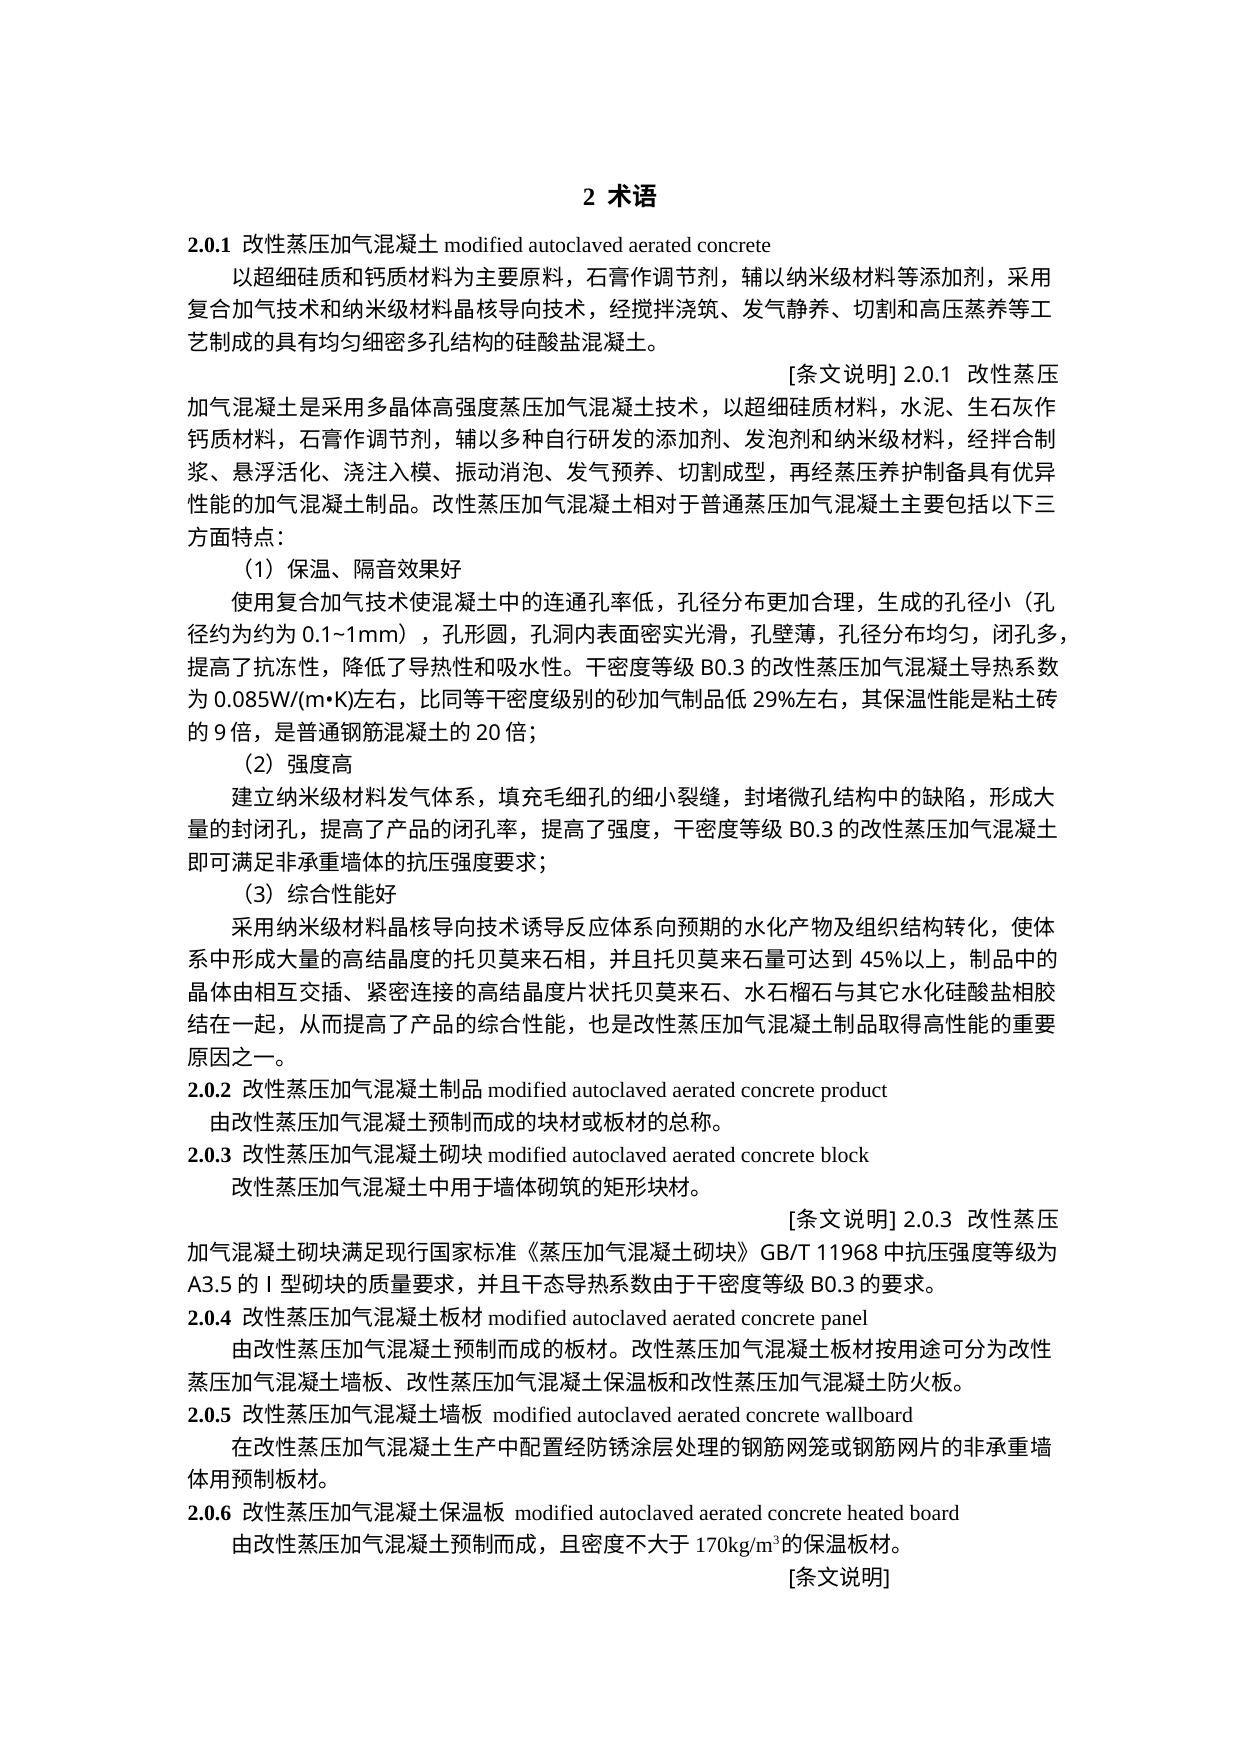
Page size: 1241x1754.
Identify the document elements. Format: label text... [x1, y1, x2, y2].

text 由改性蒸压加气混凝土预制而成，且密度不大于170kg/m3的保温板材。 [187, 1527, 1053, 1559]
text 采用纳米级材料晶核导向技术诱导反应体系向预期的水化产物及组织结构转化，使体系中形成大量的高结晶度的托贝莫来石相，并且托贝莫来石量可达到45%以上，制品中的晶体由相互交插、紧密连接的高结晶度片状托贝莫来石、水石榴石与其它水化硅酸盐相胶结在一起，从而提高了产品的综合性能，也是改性蒸压加气混凝土制品取得高性能的重要原因之一。 [187, 909, 1059, 1072]
text 2.0.6 改性蒸压加气混凝土保温板 modified autoclaved aerated concrete heated board [187, 1494, 1053, 1527]
text 由改性蒸压加气混凝土预制而成的块材或板材的总称。 [187, 1104, 1053, 1137]
text 2.0.4 改性蒸压加气混凝土板材 modified autoclaved aerated concrete panel [187, 1299, 1053, 1332]
text （2）强度高 [187, 747, 1059, 779]
text [条文说明] 2.0.1 改性蒸压加气混凝土是采用多晶体高强度蒸压加气混凝土技术，以超细硅质材料，水泥、生石灰作钙质材料，石膏作调节剂，辅以多种自行研发的添加剂、发泡剂和纳米级材料，经拌合制浆、悬浮活化、浇注入模、振动消泡、发气预养、切割成型，再经蒸压养护制备具有优异性能的加气混凝土制品。改性蒸压加气混凝土相对于普通蒸压加气混凝土主要包括以下三方面特点： [187, 357, 1059, 552]
text （1）保温、隔音效果好 [187, 552, 1059, 584]
text 由改性蒸压加气混凝土预制而成的板材。改性蒸压加气混凝土板材按用途可分为改性蒸压加气混凝土墙板、改性蒸压加气混凝土保温板和改性蒸压加气混凝土防火板。 [187, 1332, 1053, 1397]
text 在改性蒸压加气混凝土生产中配置经防锈涂层处理的钢筋网笼或钢筋网片的非承重墙体用预制板材。 [187, 1429, 1053, 1494]
text 改性蒸压加气混凝土中用于墙体砌筑的矩形块材。 [187, 1169, 1053, 1202]
text [条文说明] 2.0.3 改性蒸压加气混凝土砌块满足现行国家标准《蒸压加气混凝土砌块》GB/T 11968中抗压强度等级为A3.5的Ⅰ型砌块的质量要求，并且干态导热系数由于干密度等级B0.3的要求。 [187, 1202, 1059, 1299]
text 以超细硅质和钙质材料为主要原料，石膏作调节剂，辅以纳米级材料等添加剂，采用复合加气技术和纳米级材料晶核导向技术，经搅拌浇筑、发气静养、切割和高压蒸养等工艺制成的具有均匀细密多孔结构的硅酸盐混凝土。 [187, 259, 1053, 357]
text 使用复合加气技术使混凝土中的连通孔率低，孔径分布更加合理，生成的孔径小（孔径约为约为0.1~1mm），孔形圆，孔洞内表面密实光滑，孔壁薄，孔径分布均匀，闭孔多，提高了抗冻性，降低了导热性和吸水性。干密度等级B0.3的改性蒸压加气混凝土导热系数为0.085W/(m•K)左右，比同等干密度级别的砂加气制品低29%左右，其保温性能是粘土砖的9倍，是普通钢筋混凝土的20倍； [187, 584, 1059, 747]
text 2.0.5 改性蒸压加气混凝土墙板 modified autoclaved aerated concrete wallboard [187, 1397, 1053, 1429]
text 2.0.1 改性蒸压加气混凝土 modified autoclaved aerated concrete [187, 227, 1053, 259]
text （3）综合性能好 [187, 877, 1059, 909]
text 2.0.2 改性蒸压加气混凝土制品 modified autoclaved aerated concrete product [187, 1072, 1053, 1104]
text [条文说明] [187, 1559, 1059, 1592]
subtitle 2 术语 [187, 162, 1053, 227]
text 2.0.3 改性蒸压加气混凝土砌块 modified autoclaved aerated concrete block [187, 1137, 1053, 1169]
text 建立纳米级材料发气体系，填充毛细孔的细小裂缝，封堵微孔结构中的缺陷，形成大量的封闭孔，提高了产品的闭孔率，提高了强度，干密度等级B0.3的改性蒸压加气混凝土即可满足非承重墙体的抗压强度要求； [187, 779, 1059, 877]
